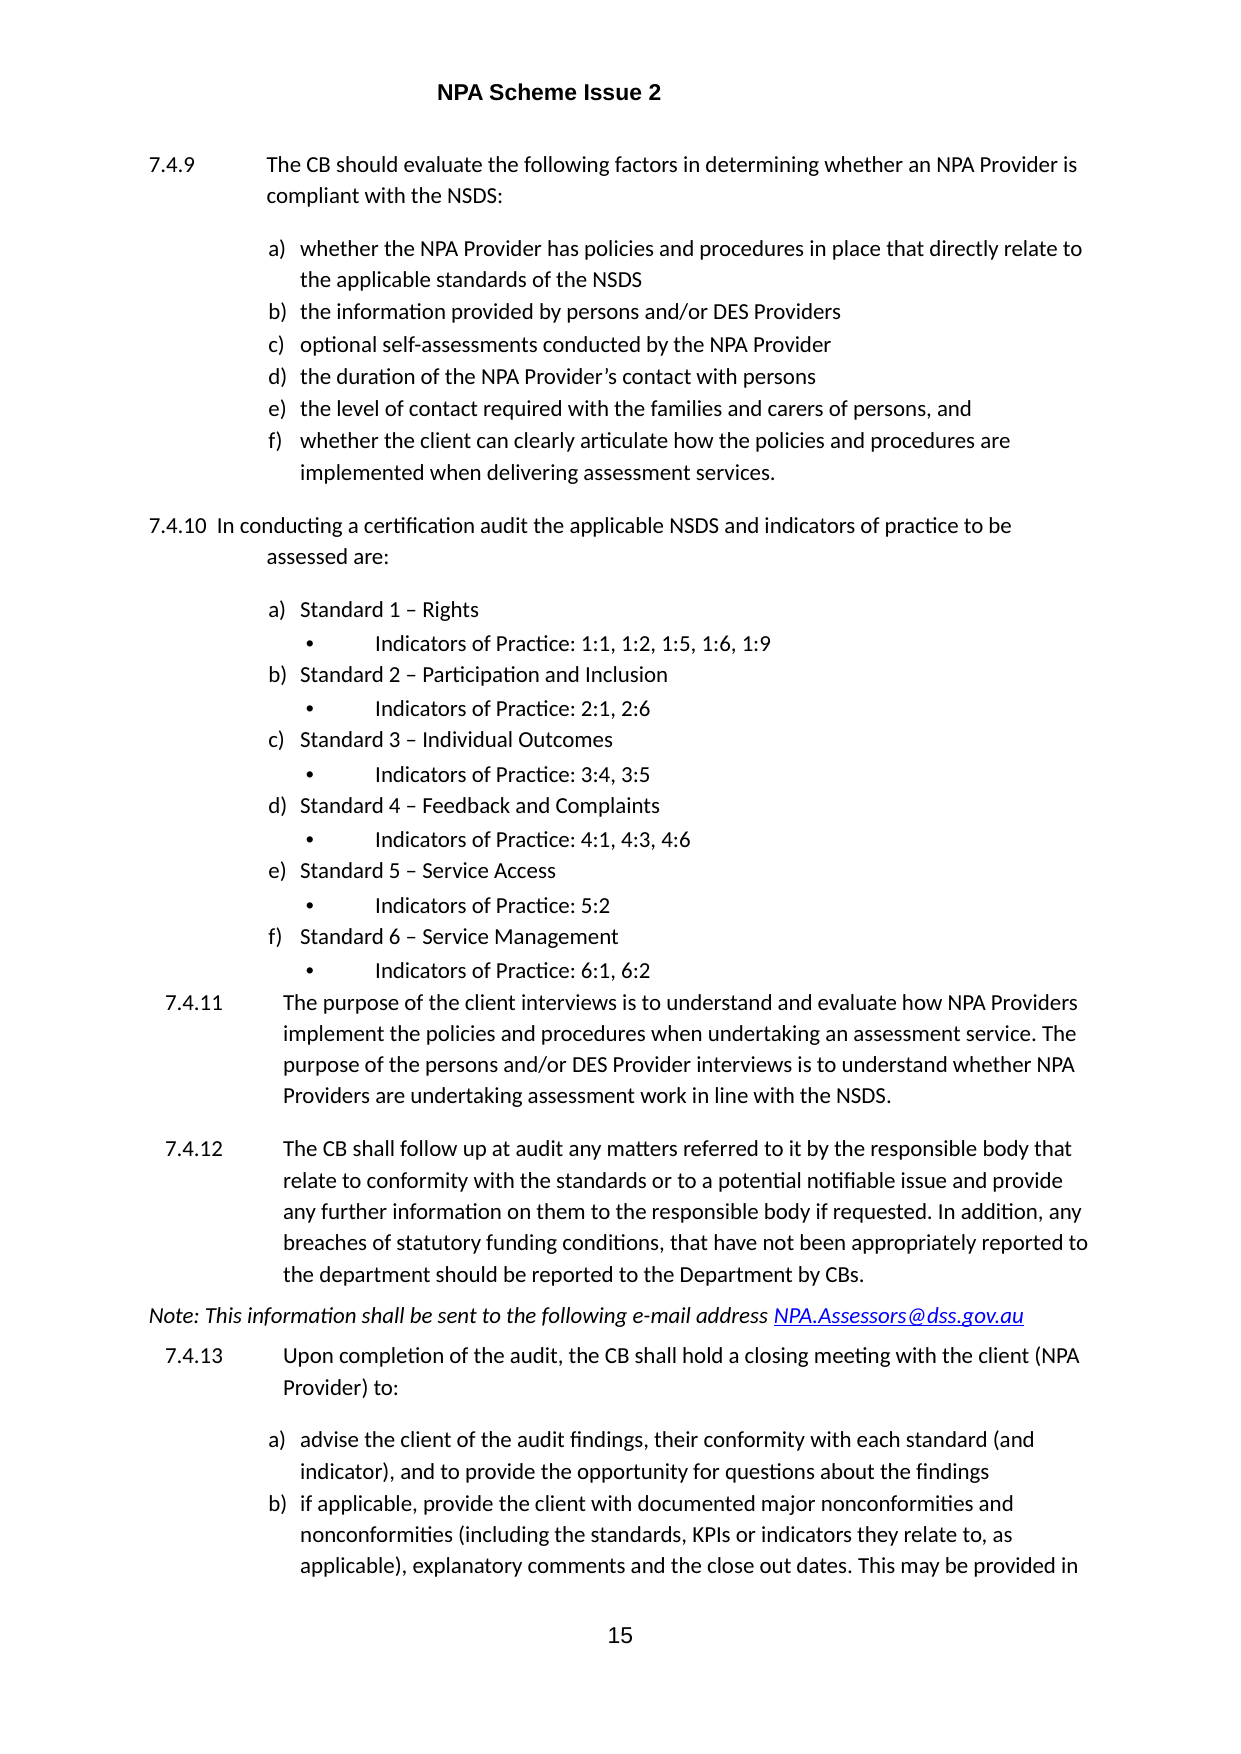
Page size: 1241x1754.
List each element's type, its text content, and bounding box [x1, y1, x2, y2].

list Standard 1 – Rights [268, 595, 1090, 623]
list Standard 3 – Individual Outcomes [268, 726, 1090, 754]
list Standard 5 – Service Access [268, 857, 1090, 884]
list Upon completion of the audit, the CB shall hold a closing meeting with the client (NPA Provider) to: [165, 1341, 1090, 1401]
list Standard 2 – Participation and Inclusion [268, 660, 1090, 688]
list Standard 6 – Service Management [268, 922, 1090, 950]
text 7.4.10 In conducting a certification audit the applicable NSDS and indicators of practice to be assessed are: [148, 511, 1090, 570]
text Note: This information shall be sent to the following e-mail address NPA.Assessors@dss.gov.au [148, 1301, 1091, 1329]
list Indicators of Practice: 5:2 [306, 891, 1090, 919]
list The CB shall follow up at audit any matters referred to it by the responsible body that relate to conformity with the standards or to a potential notifiable issue and provide any further information on them to the responsible body if requested. In addition, any breaches of statutory funding conditions, that have not been appropriately reported to the department should be reported to the Department by CBs. [165, 1134, 1090, 1288]
list Indicators of Practice: 6:1, 6:2 [306, 956, 1090, 984]
list the information provided by persons and/or DES Providers [268, 297, 1090, 325]
list advise the client of the audit findings, their conformity with each standard (and indicator), and to provide the opportunity for questions about the findings [268, 1425, 1090, 1485]
list optional self-assessments conducted by the NPA Provider [268, 330, 1090, 358]
list Indicators of Practice: 4:1, 4:3, 4:6 [306, 825, 1090, 853]
list whether the client can clearly articulate how the policies and procedures are implemented when delivering assessment services. [268, 427, 1090, 486]
text 7.4.9 The CB should evaluate the following factors in determining whether an NPA Provider is compliant with the NSDS: [148, 150, 1090, 209]
list Indicators of Practice: 3:4, 3:5 [306, 760, 1090, 788]
list the level of contact required with the families and carers of persons, and [268, 394, 1090, 422]
list the duration of the NPA Provider’s contact with persons [268, 362, 1090, 390]
list Standard 4 – Feedback and Complaints [268, 791, 1090, 819]
list whether the NPA Provider has policies and procedures in place that directly relate to the applicable standards of the NSDS [268, 234, 1090, 293]
list Indicators of Practice: 1:1, 1:2, 1:5, 1:6, 1:9 [306, 629, 1090, 657]
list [268, 1489, 1090, 1580]
list The purpose of the client interviews is to understand and evaluate how NPA Providers implement the policies and procedures when undertaking an assessment service. The purpose of the persons and/or DES Provider interviews is to understand whether NPA Providers are undertaking assessment work in line with the NSDS. [165, 988, 1090, 1110]
list Indicators of Practice: 2:1, 2:6 [306, 694, 1090, 722]
